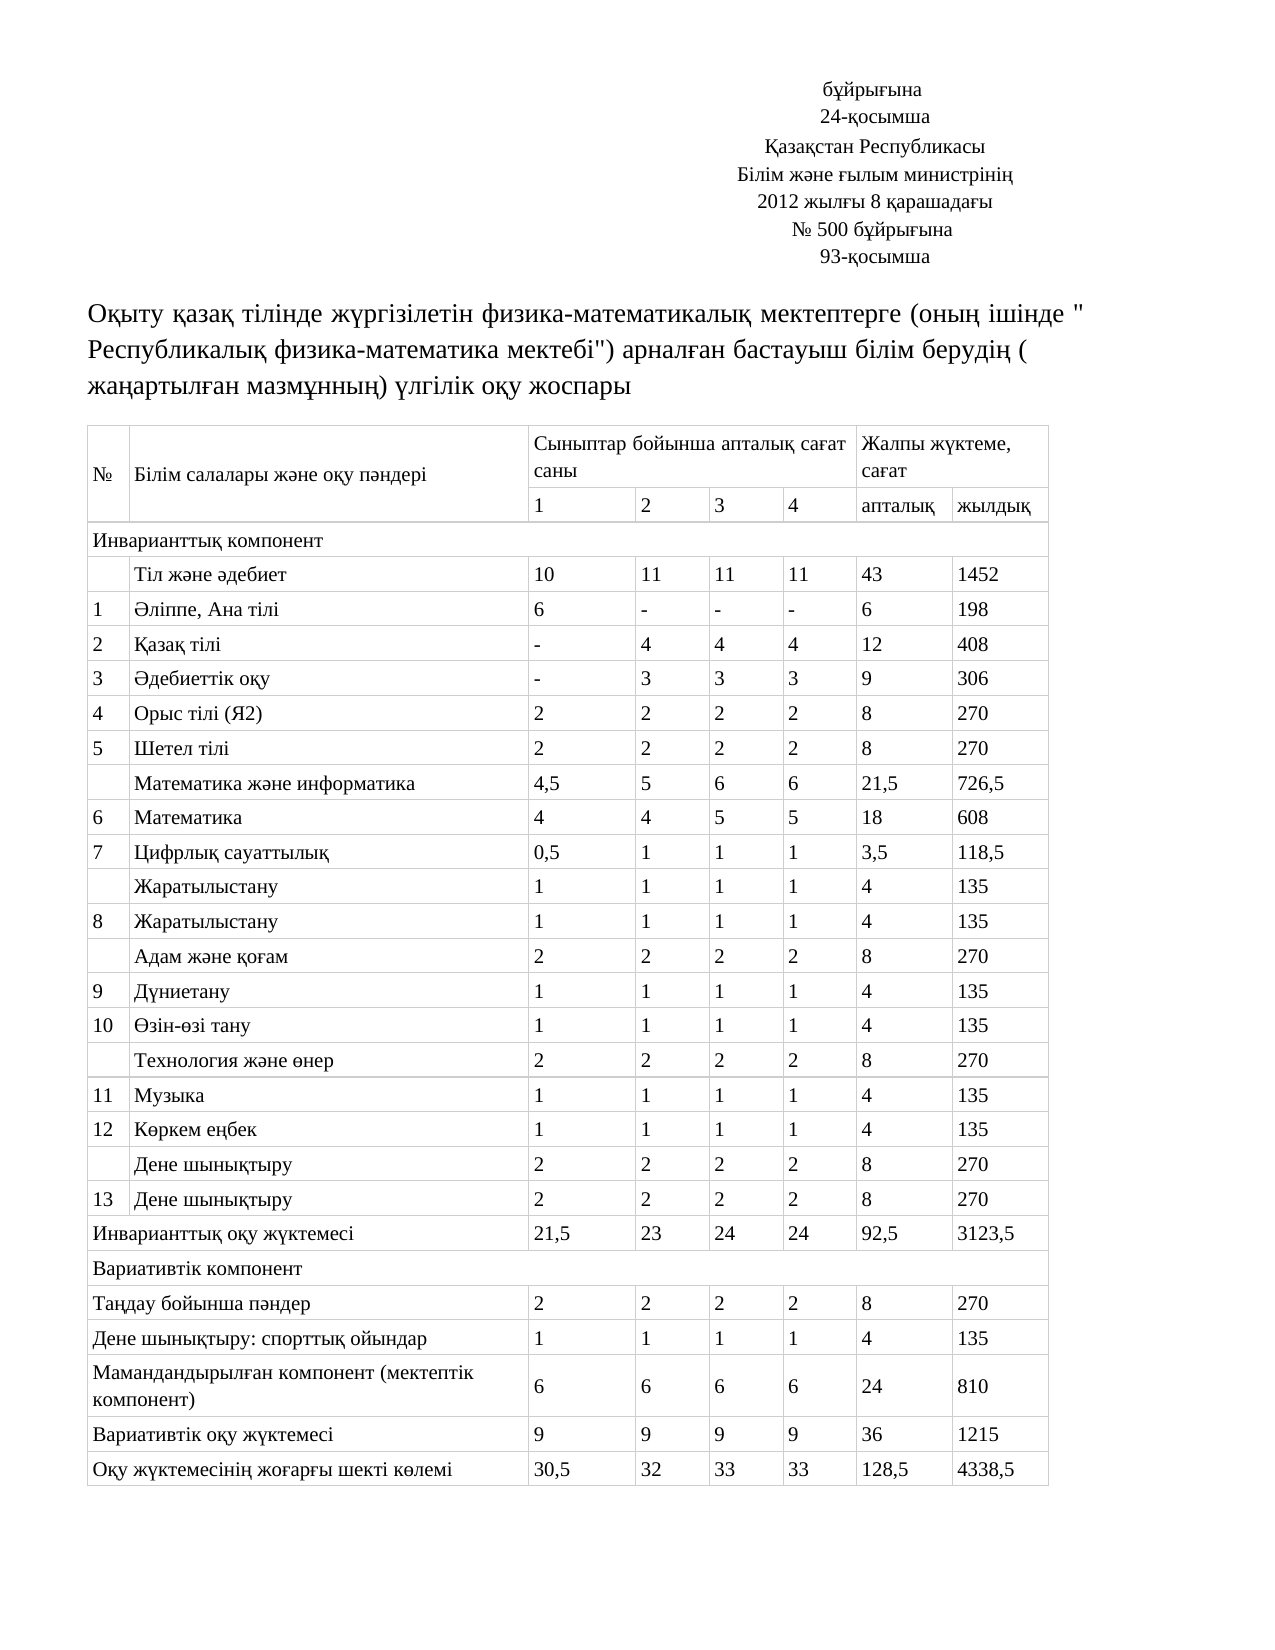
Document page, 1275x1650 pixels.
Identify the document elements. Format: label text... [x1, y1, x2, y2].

text Оқыту қазақ тілінде жүргізілетін физика-математикалық мектептерге (оның ішінде " Республикалық физика-математика мектебі") арналған бастауыш білім берудің ( жаңартылған мазмұнның) үлгілік оқу жоспары [87, 297, 1136, 400]
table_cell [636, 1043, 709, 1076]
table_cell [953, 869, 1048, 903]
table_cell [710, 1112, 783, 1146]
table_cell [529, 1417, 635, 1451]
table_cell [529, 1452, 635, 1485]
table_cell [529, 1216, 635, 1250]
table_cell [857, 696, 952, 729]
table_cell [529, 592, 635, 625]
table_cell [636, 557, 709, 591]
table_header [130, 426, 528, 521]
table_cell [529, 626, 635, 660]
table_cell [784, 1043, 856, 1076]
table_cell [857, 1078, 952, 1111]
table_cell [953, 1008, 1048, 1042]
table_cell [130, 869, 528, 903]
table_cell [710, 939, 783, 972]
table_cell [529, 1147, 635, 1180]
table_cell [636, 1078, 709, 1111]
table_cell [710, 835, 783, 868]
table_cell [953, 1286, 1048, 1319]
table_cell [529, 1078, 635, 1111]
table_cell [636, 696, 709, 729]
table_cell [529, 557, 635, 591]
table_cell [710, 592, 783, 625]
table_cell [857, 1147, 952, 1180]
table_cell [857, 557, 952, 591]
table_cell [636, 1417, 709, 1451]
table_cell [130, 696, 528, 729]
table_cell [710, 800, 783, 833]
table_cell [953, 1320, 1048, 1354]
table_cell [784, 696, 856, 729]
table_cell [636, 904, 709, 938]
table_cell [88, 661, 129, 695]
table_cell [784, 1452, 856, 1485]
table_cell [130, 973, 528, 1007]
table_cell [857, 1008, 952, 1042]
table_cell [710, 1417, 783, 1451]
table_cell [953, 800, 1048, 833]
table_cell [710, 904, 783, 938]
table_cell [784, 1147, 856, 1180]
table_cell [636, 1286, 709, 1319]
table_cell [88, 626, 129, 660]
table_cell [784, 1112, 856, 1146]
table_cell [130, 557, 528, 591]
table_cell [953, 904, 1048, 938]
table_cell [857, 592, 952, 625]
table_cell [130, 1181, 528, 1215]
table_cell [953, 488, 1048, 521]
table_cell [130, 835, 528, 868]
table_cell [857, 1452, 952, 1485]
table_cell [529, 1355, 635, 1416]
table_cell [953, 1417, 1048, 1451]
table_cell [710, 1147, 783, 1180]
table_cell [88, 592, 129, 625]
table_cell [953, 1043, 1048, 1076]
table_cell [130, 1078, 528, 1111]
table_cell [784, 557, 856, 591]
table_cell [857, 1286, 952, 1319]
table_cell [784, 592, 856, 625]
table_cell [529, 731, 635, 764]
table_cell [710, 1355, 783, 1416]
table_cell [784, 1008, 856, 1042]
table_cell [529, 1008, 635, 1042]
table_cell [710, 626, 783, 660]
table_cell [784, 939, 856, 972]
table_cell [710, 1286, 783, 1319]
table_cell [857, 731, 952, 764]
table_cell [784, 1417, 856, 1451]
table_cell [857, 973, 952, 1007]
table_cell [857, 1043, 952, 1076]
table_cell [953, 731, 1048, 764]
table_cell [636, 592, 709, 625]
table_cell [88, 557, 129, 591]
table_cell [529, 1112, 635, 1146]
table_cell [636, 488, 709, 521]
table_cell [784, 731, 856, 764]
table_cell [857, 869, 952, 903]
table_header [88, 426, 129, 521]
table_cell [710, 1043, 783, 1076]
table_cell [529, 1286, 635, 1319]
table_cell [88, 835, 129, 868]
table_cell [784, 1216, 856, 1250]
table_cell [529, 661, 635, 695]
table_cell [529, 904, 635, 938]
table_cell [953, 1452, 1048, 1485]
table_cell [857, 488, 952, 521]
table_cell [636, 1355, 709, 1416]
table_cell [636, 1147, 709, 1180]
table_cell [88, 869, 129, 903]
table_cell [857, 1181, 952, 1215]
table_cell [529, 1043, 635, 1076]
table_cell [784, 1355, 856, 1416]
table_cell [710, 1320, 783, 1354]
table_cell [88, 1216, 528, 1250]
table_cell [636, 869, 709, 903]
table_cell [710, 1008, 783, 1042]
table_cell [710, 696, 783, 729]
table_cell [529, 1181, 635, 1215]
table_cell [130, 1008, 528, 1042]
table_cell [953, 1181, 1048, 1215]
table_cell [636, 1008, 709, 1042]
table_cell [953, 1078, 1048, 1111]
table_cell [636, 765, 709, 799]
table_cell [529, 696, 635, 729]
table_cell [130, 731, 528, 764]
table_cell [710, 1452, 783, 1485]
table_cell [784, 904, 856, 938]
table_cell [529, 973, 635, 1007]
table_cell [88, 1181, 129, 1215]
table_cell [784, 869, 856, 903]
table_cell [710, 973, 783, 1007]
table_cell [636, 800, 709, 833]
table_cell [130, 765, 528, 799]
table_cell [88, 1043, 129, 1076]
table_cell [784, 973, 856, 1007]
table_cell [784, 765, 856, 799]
text № 500 бұйрығына 93-қосымша [792, 217, 953, 268]
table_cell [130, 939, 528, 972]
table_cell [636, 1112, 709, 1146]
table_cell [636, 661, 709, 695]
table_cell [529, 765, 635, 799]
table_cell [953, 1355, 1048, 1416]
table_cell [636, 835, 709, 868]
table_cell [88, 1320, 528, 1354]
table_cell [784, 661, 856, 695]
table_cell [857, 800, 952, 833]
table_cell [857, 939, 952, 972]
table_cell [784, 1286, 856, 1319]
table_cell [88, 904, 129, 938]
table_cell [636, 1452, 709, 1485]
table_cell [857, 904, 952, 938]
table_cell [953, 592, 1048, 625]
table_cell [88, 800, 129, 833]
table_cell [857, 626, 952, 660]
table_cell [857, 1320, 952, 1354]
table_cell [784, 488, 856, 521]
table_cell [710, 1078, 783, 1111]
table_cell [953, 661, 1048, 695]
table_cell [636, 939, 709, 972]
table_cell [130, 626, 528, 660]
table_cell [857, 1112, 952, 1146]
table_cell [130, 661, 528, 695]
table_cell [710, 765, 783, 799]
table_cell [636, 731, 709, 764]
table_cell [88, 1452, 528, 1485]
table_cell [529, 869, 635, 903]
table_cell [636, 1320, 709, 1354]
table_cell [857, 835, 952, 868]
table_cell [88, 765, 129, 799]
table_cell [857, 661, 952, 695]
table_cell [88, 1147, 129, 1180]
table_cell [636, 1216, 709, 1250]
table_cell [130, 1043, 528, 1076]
text 2012 жылғы 8 қарашадағы [757, 189, 1194, 213]
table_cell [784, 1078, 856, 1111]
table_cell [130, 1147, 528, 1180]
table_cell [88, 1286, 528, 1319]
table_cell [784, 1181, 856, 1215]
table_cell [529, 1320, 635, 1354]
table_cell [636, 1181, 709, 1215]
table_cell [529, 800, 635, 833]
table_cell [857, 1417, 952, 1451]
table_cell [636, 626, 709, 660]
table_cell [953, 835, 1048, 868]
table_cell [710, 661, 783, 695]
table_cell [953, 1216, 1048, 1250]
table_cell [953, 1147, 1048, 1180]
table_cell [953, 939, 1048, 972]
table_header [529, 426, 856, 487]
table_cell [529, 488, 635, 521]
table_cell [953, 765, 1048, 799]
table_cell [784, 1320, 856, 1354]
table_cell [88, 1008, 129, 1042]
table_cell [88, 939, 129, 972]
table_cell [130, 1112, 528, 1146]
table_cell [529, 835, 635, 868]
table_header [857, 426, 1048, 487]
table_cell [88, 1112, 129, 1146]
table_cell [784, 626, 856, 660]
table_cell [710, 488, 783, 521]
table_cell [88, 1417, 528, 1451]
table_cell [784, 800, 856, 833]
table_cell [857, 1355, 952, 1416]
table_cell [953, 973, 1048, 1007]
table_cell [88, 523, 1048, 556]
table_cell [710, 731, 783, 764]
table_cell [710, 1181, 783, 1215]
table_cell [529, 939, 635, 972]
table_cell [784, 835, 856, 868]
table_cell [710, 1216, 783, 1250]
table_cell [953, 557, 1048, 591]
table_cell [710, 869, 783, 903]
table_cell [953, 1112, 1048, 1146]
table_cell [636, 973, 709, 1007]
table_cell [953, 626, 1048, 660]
text Қазақстан Республикасы Білім және ғылым министрінің [737, 134, 1028, 186]
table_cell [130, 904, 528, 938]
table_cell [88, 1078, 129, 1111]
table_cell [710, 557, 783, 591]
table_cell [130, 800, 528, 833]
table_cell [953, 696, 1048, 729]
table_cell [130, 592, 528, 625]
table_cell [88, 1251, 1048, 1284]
text бұйрығына 24-қосымша [820, 77, 930, 128]
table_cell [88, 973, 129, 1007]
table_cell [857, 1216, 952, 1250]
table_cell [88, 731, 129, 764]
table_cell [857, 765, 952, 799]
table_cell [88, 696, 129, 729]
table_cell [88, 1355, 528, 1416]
